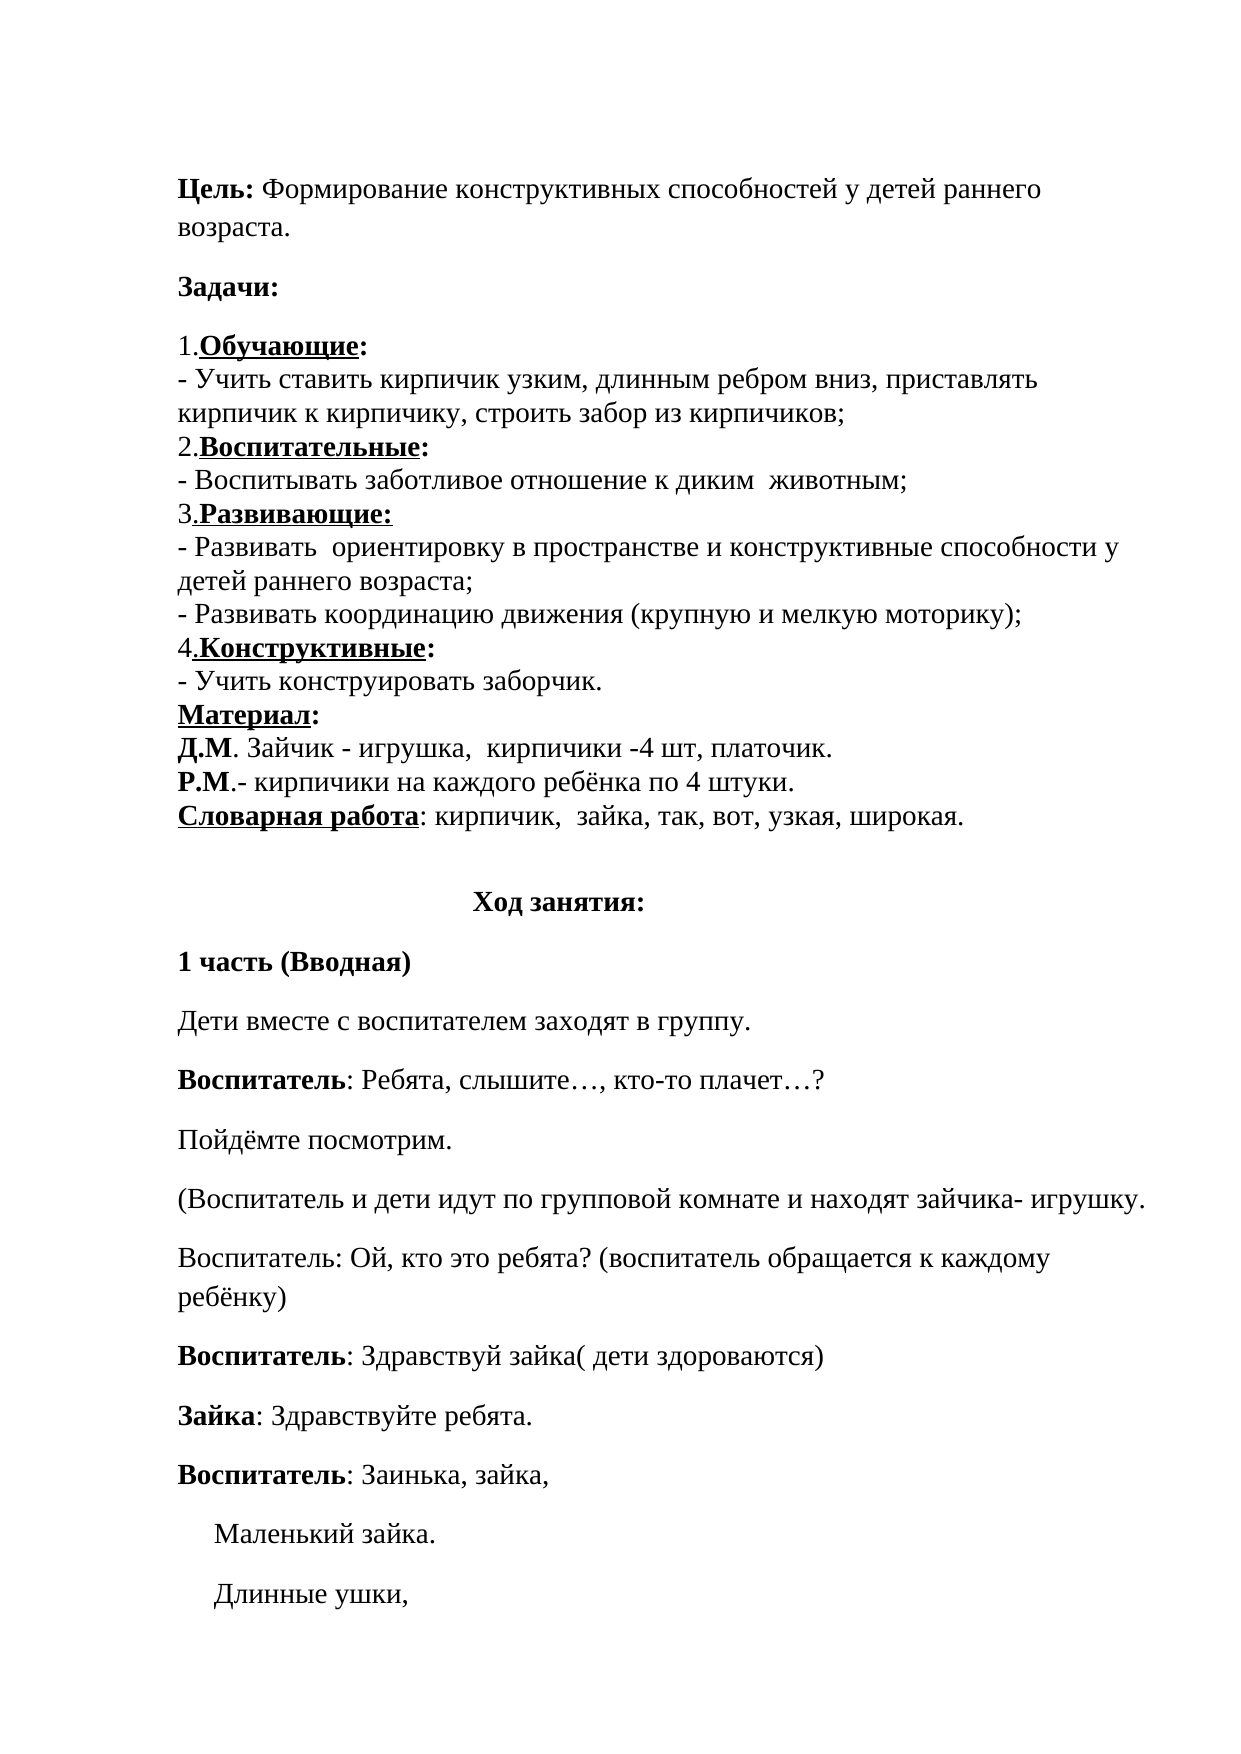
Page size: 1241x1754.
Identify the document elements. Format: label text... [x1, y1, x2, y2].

text Воспитатель: Ой, кто это ребята? (воспитатель обращается к каждому ребёнку) [177, 1241, 1152, 1313]
text 2.Воспитательные: [177, 429, 1152, 462]
text Длинные ушки, [177, 1576, 1152, 1609]
text - Развивать координацию движения (крупную и мелкую моторику); [177, 596, 1152, 630]
text 1.Обучающие: [177, 328, 1152, 362]
text Материал: [177, 697, 1152, 731]
text - Учить ставить кирпичик узким, длинным ребром вниз, приставлять кирпичик к кирпичику, строить забор из кирпичиков; [177, 362, 1152, 429]
text Воспитатель: Ребята, слышите…, кто-то плачет…? [177, 1062, 1152, 1096]
text - Развивать ориентировку в пространстве и конструктивные способности у детей раннего возраста; [177, 529, 1152, 596]
text Цель: Формирование конструктивных способностей у детей раннего возраста. [177, 171, 1152, 243]
text Маленький зайка. [177, 1517, 1152, 1550]
text Д.М. Зайчик - игрушка, кирпичики -4 шт, платочик. [177, 731, 1152, 764]
text Р.М.- кирпичики на каждого ребёнка по 4 штуки. [177, 764, 1152, 798]
text Зайка: Здравствуйте ребята. [177, 1398, 1152, 1431]
text Воспитатель: Здравствуй зайка( дети здороваются) [177, 1338, 1152, 1372]
text 3.Развивающие: [177, 496, 1152, 529]
text Ход занятия: [398, 884, 1152, 918]
text Пойдёмте посмотрим. [177, 1122, 1152, 1155]
text 1 часть (Вводная) [177, 944, 1152, 977]
text 4.Конструктивные: [177, 630, 1152, 663]
text - Учить конструировать заборчик. [177, 663, 1152, 697]
text Дети вместе с воспитателем заходят в группу. [177, 1003, 1152, 1037]
text Словарная работа: кирпичик, зайка, так, вот, узкая, широкая. [177, 798, 1152, 831]
text - Воспитывать заботливое отношение к диким животным; [177, 462, 1152, 496]
text Задачи: [177, 269, 1152, 302]
text (Воспитатель и дети идут по групповой комнате и находят зайчика- игрушку. [177, 1181, 1152, 1215]
text Воспитатель: Заинька, зайка, [177, 1457, 1152, 1491]
